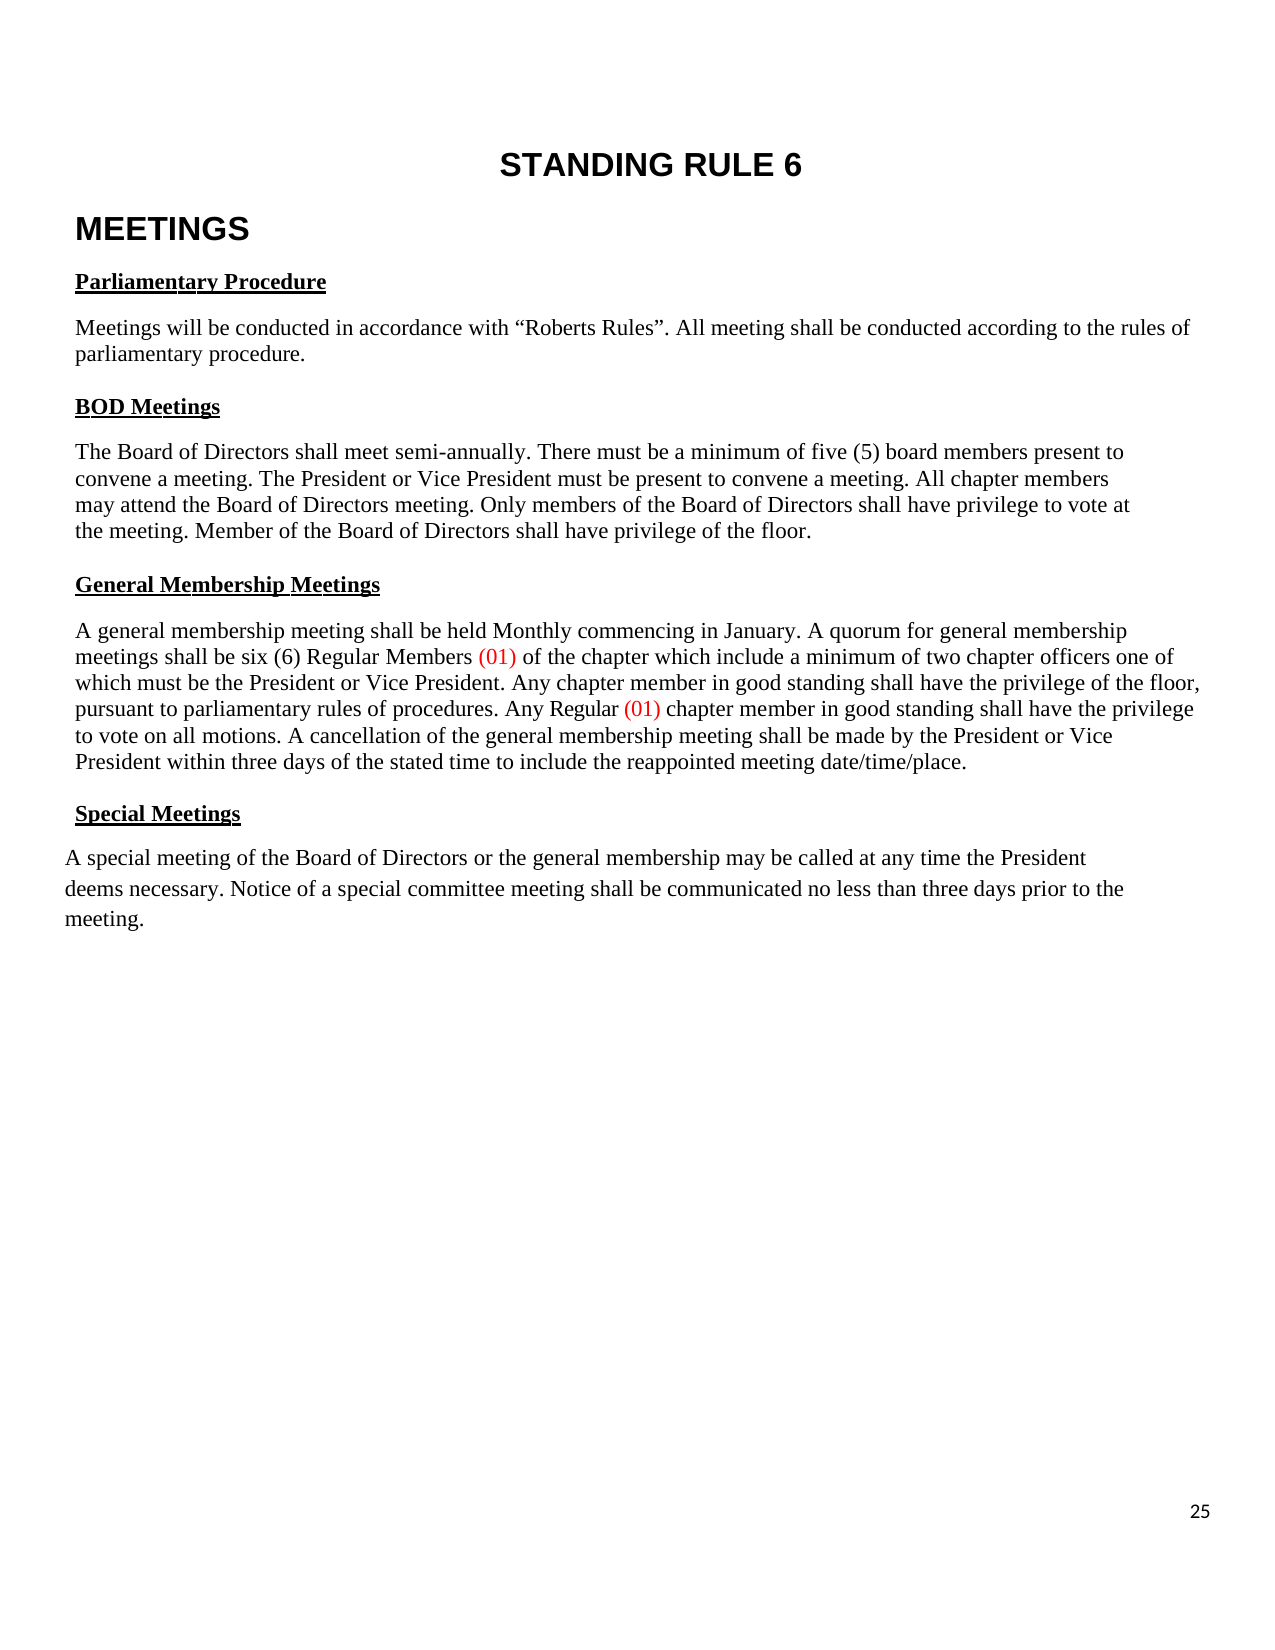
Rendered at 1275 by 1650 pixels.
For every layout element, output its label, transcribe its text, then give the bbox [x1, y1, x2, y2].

text The Board of Directors shall meet semi-annually. There must be a minimum of five (5) board members present to convene a meeting. The President or Vice President must be present to convene a meeting. All chapter members may attend the Board of Directors meeting. Only members of the Board of Directors shall have privilege to vote at the meeting. Member of the Board of Directors shall have privilege of the floor. [75, 439, 1152, 543]
text STANDING RULE 6 [75, 145, 1227, 208]
text General Membership Meetings [75, 570, 1227, 596]
text Special Meetings [75, 800, 1227, 826]
text A special meeting of the Board of Directors or the general membership may be called at any time the President deems necessary. Notice of a special committee meeting shall be communicated no less than three days prior to the meeting. [64, 844, 1149, 931]
text MEETINGS [75, 208, 1227, 247]
text Parliamentary Procedure [75, 268, 1227, 294]
text Meetings will be conducted in accordance with “Roberts Rules”. All meeting shall be conducted according to the rules of parliamentary procedure. [75, 314, 1191, 367]
text A general membership meeting shall be held Monthly commencing in January. A quorum for general membership meetings shall be six (6) Regular Members (01) of the chapter which include a minimum of two chapter officers one of which must be the President or Vice President. Any chapter member in good standing shall have the privilege of the floor, pursuant to parliamentary rules of procedures. Any Regular (01) chapter member in good standing shall have the privilege to vote on all motions. A cancellation of the general membership meeting shall be made by the President or Vice President within three days of the stated time to include the reappointed meeting date/time/place. [75, 617, 1202, 775]
text BOD Meetings [75, 392, 1227, 418]
